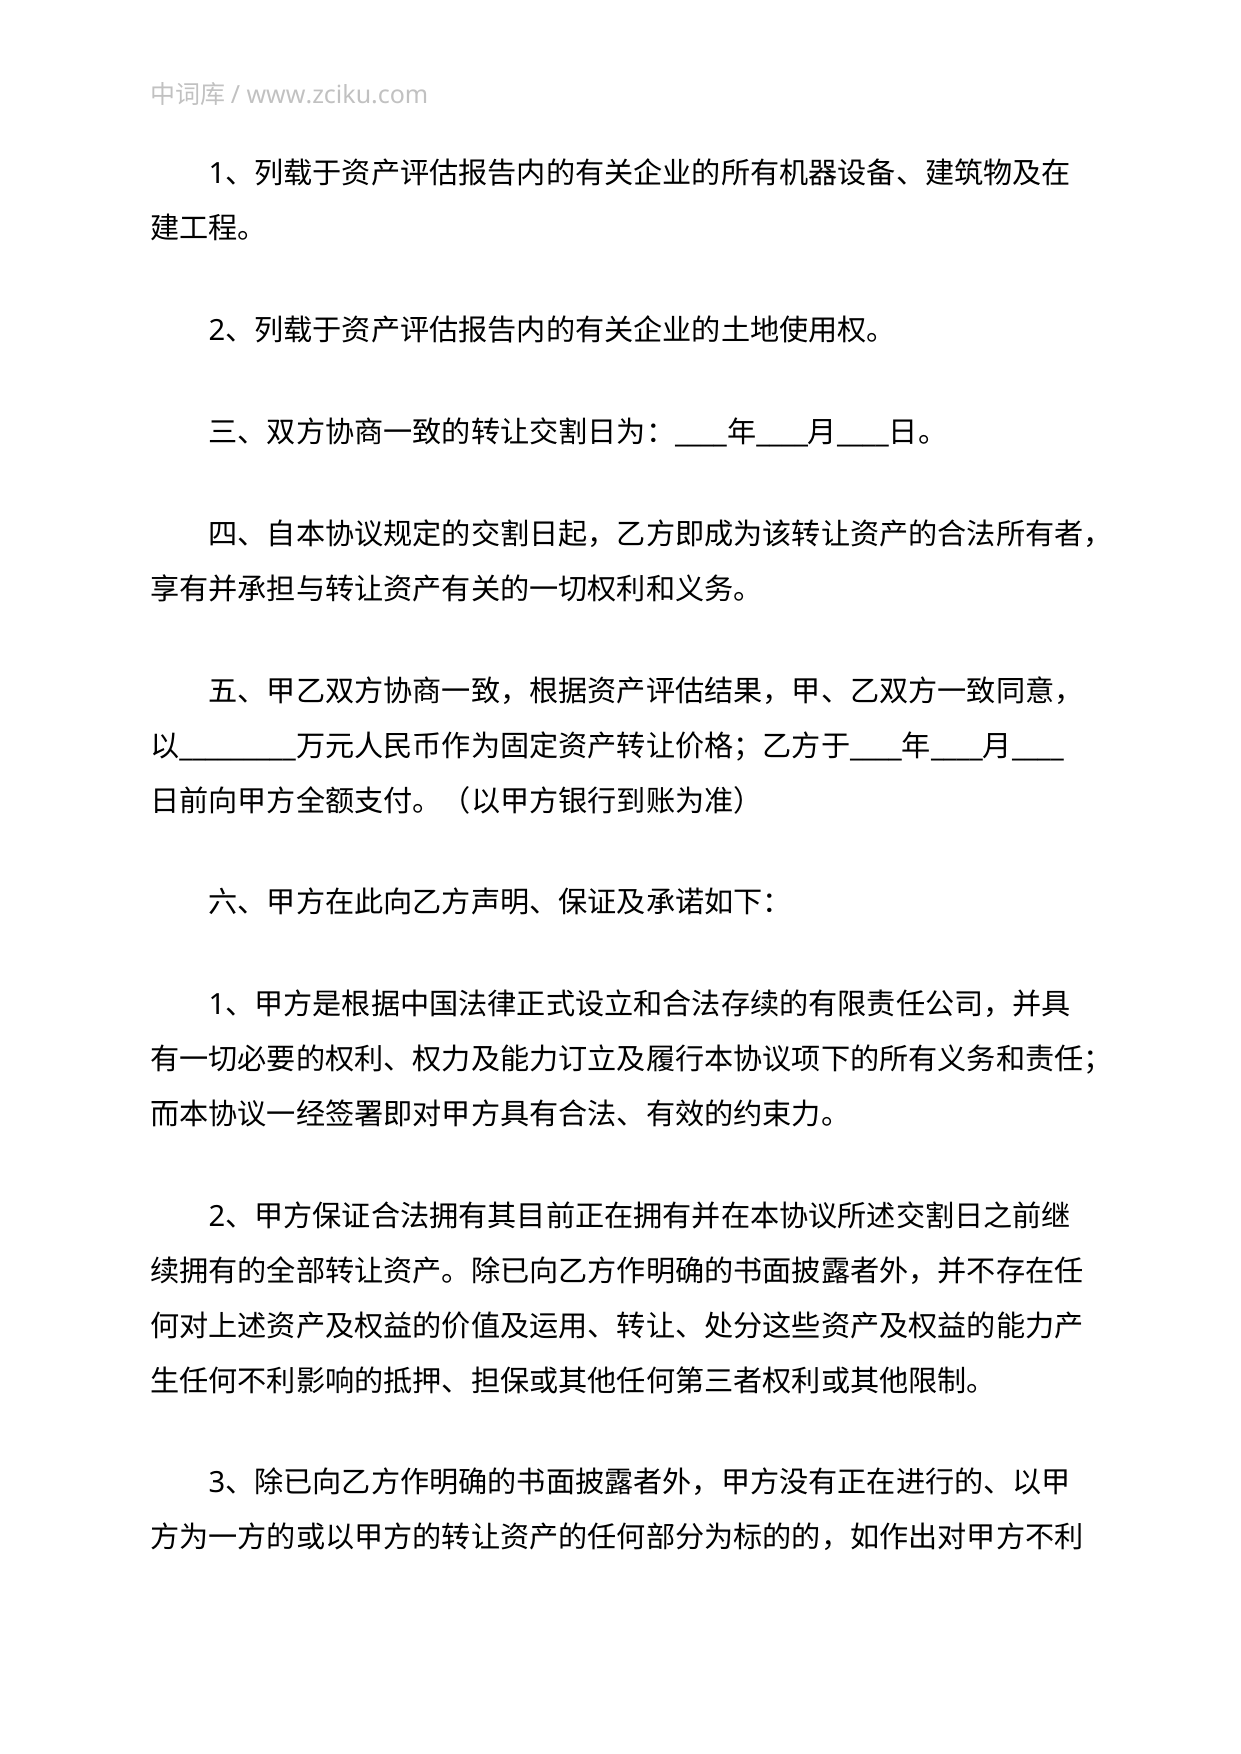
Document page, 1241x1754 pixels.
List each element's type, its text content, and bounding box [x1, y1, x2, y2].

text 五、甲乙双方协商一致，根据资产评估结果，甲、乙双方一致同意，以_________万元人民币作为固定资产转让价格；乙方于____年____月____日前向甲方全额支付。（以甲方银行到账为准） [150, 667, 1090, 819]
text 1、列载于资产评估报告内的有关企业的所有机器设备、建筑物及在建工程。 [150, 150, 1090, 247]
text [150, 1459, 1090, 1556]
text 2、甲方保证合法拥有其目前正在拥有并在本协议所述交割日之前继续拥有的全部转让资产。除已向乙方作明确的书面披露者外，并不存在任何对上述资产及权益的价值及运用、转让、处分这些资产及权益的能力产生任何不利影响的抵押、担保或其他任何第三者权利或其他限制。 [150, 1192, 1090, 1399]
text 四、自本协议规定的交割日起，乙方即成为该转让资产的合法所有者，享有并承担与转让资产有关的一切权利和义务。 [150, 511, 1090, 608]
text 三、双方协商一致的转让交割日为：____年____月____日。 [150, 409, 1090, 451]
text 1、甲方是根据中国法律正式设立和合法存续的有限责任公司，并具有一切必要的权利、权力及能力订立及履行本协议项下的所有义务和责任；而本协议一经签署即对甲方具有合法、有效的约束力。 [150, 981, 1090, 1133]
text 六、甲方在此向乙方声明、保证及承诺如下： [150, 879, 1090, 921]
text 2、列载于资产评估报告内的有关企业的土地使用权。 [150, 307, 1090, 349]
